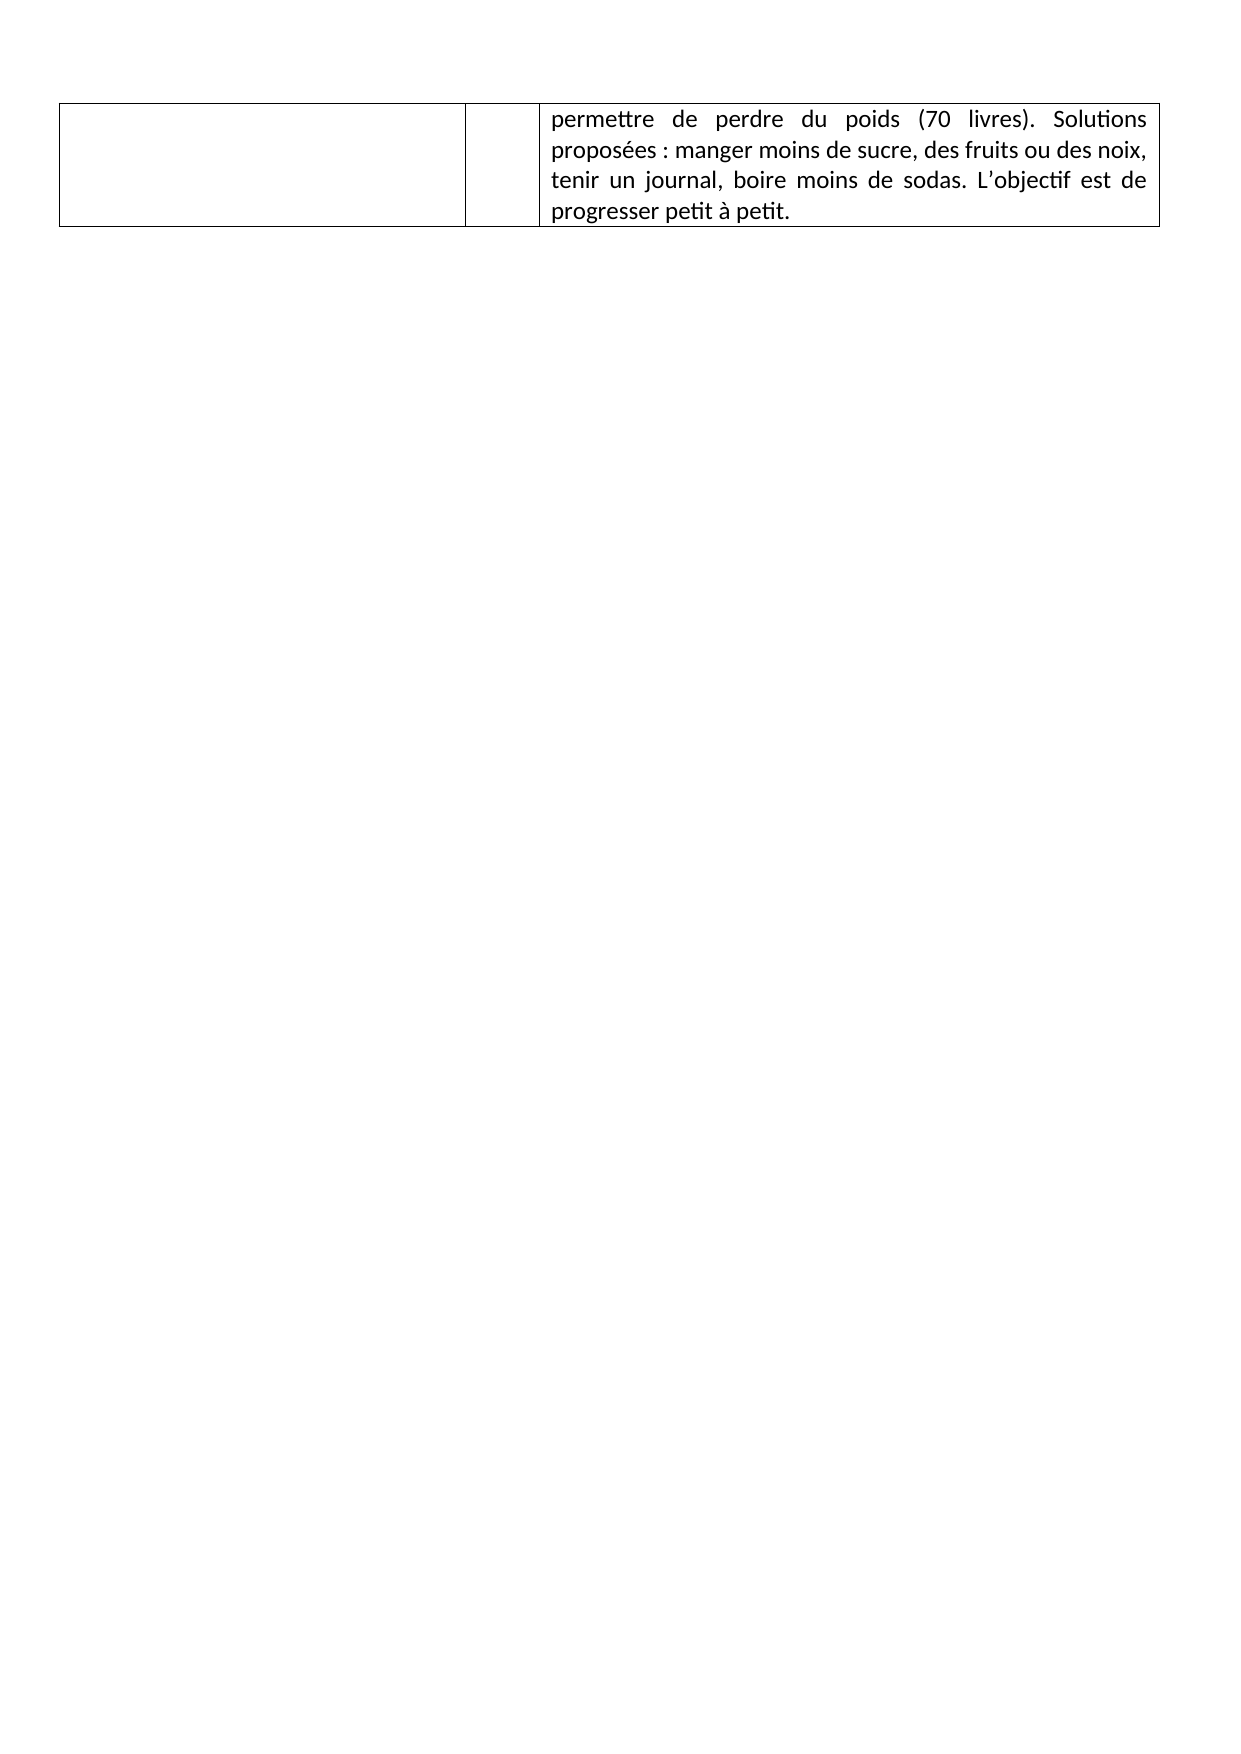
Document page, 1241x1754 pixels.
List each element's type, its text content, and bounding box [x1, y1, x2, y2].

table_cell 20 [466, 104, 539, 226]
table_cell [540, 104, 1159, 226]
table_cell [60, 104, 465, 226]
